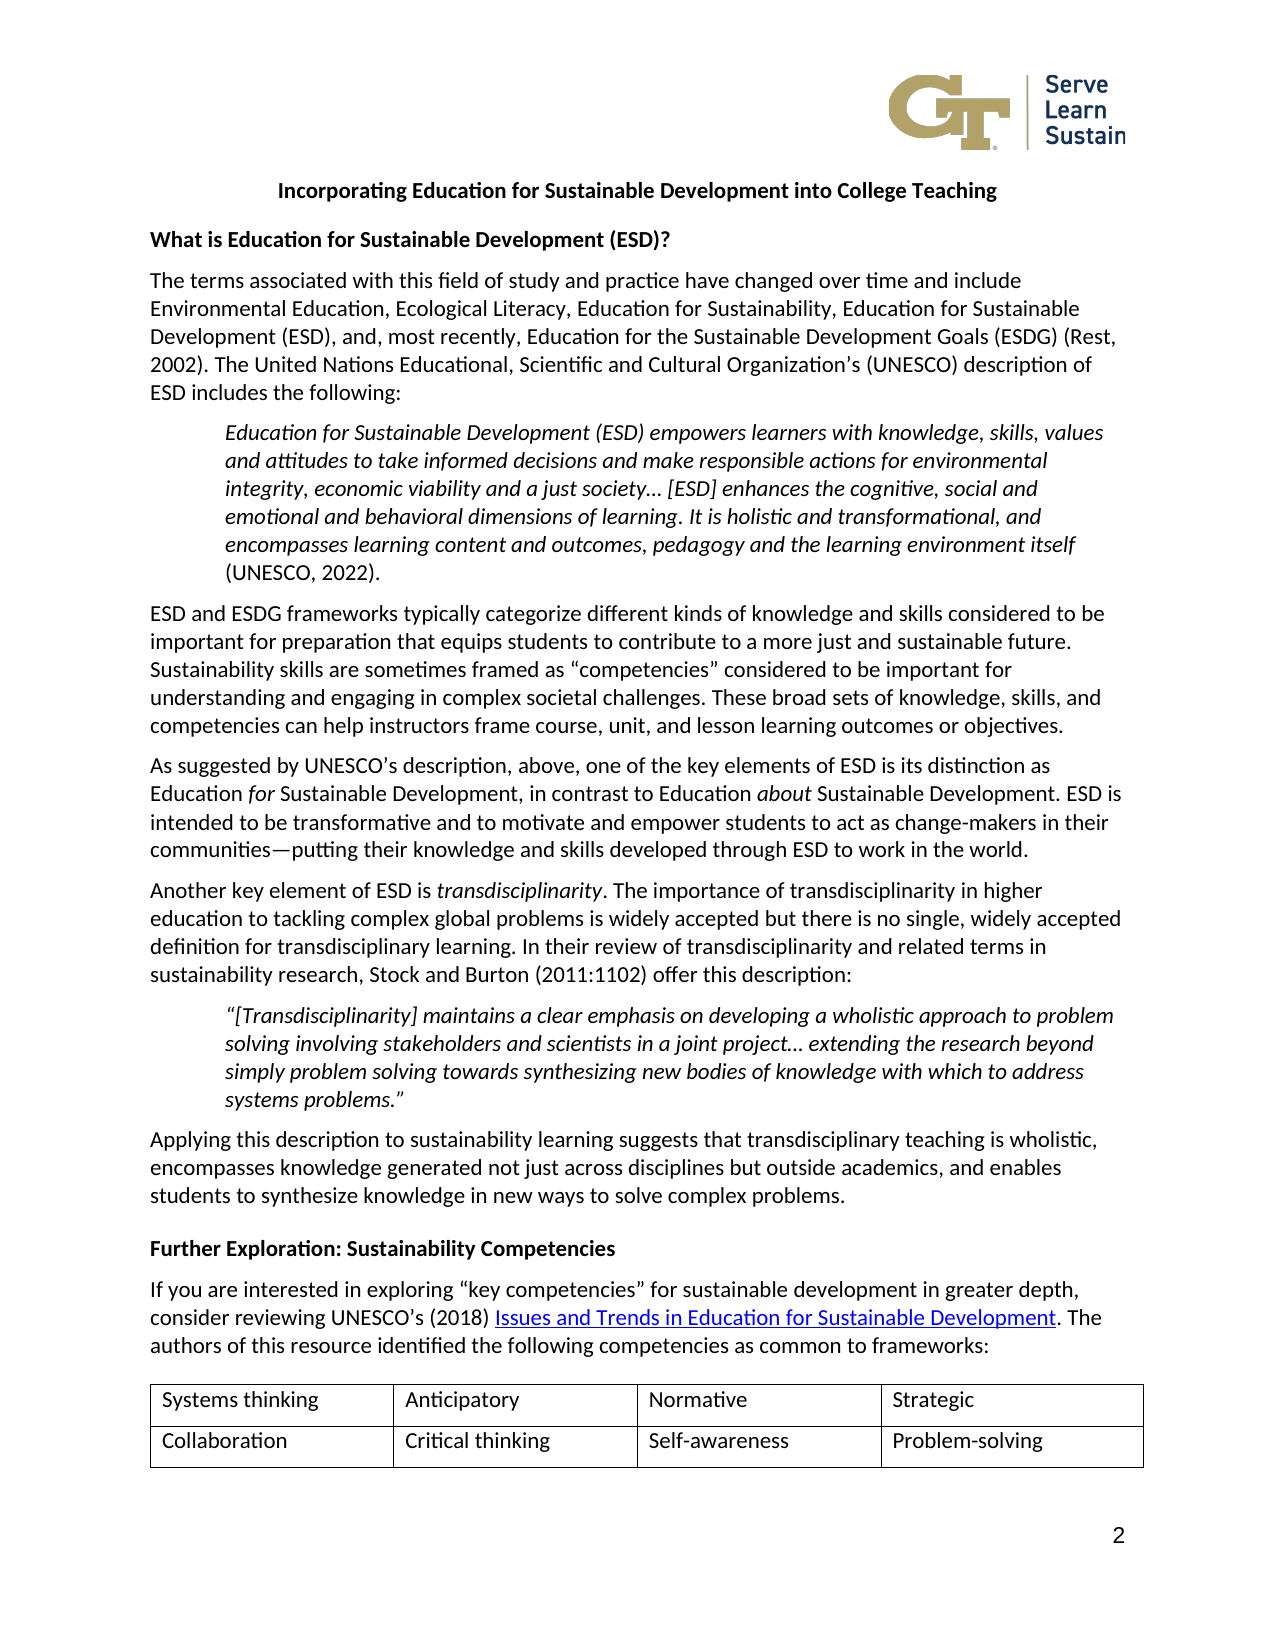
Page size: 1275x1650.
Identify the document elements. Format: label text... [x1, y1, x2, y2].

text “[Transdisciplinarity] maintains a clear emphasis on developing a wholistic approach to problem solving involving stakeholders and scientists in a joint project… extending the research beyond simply problem solving towards synthesizing new bodies of knowledge with which to address systems problems.” [225, 1001, 1125, 1113]
table_cell Self-awareness [638, 1427, 881, 1467]
table_header Anticipatory [394, 1385, 637, 1426]
text Further Exploration: Sustainability Competencies [150, 1234, 1125, 1262]
text Education for Sustainable Development (ESD) empowers learners with knowledge, skills, values and attitudes to take informed decisions and make responsible actions for environmental integrity, economic viability and a just society… [ESD] enhances the cognitive, social and emotional and behavioral dimensions of learning. It is holistic and transformational, and encompasses learning content and outcomes, pedagogy and the learning environment itself (UNESCO, 2022). [225, 418, 1125, 586]
text If you are interested in exploring “key competencies” for sustainable development in greater depth, consider reviewing UNESCO’s (2018) Issues and Trends in Education for Sustainable Development. The authors of this resource identified the following competencies as common to frameworks: [150, 1275, 1125, 1359]
text The terms associated with this field of study and practice have changed over time and include Environmental Education, Ecological Literacy, Education for Sustainability, Education for Sustainable Development (ESD), and, most recently, Education for the Sustainable Development Goals (ESDG) (Rest, 2002). The United Nations Educational, Scientific and Cultural Organization’s (UNESCO) description of ESD includes the following: [150, 266, 1125, 406]
text Another key element of ESD is transdisciplinarity. The importance of transdisciplinarity in higher education to tackling complex global problems is widely accepted but there is no single, widely accepted definition for transdisciplinary learning. In their review of transdisciplinarity and related terms in sustainability research, Stock and Burton (2011:1102) offer this description: [150, 876, 1125, 988]
text As suggested by UNESCO’s description, above, one of the key elements of ESD is its distinction as Education for Sustainable Development, in contrast to Education about Sustainable Development. ESD is intended to be transformative and to motivate and empower students to act as change-makers in their communities—putting their knowledge and skills developed through ESD to work in the world. [150, 752, 1125, 864]
picture [888, 75, 1125, 150]
table_header Strategic [882, 1385, 1143, 1426]
text Incorporating Education for Sustainable Development into College Teaching [150, 176, 1125, 204]
text What is Education for Sustainable Development (ESD)? [150, 225, 1125, 253]
table_cell Critical thinking [394, 1427, 637, 1467]
table_header Normative [638, 1385, 881, 1426]
table_cell Collaboration [151, 1427, 393, 1467]
table_cell Problem-solving [882, 1427, 1143, 1467]
text ESD and ESDG frameworks typically categorize different kinds of knowledge and skills considered to be important for preparation that equips students to contribute to a more just and sustainable future. Sustainability skills are sometimes framed as “competencies” considered to be important for understanding and engaging in complex societal challenges. These broad sets of knowledge, skills, and competencies can help instructors frame course, unit, and lesson learning outcomes or objectives. [150, 599, 1125, 739]
text Applying this description to sustainability learning suggests that transdisciplinary teaching is wholistic, encompasses knowledge generated not just across disciplines but outside academics, and enables students to synthesize knowledge in new ways to solve complex problems. [150, 1125, 1125, 1209]
table_header Systems thinking [151, 1385, 393, 1426]
